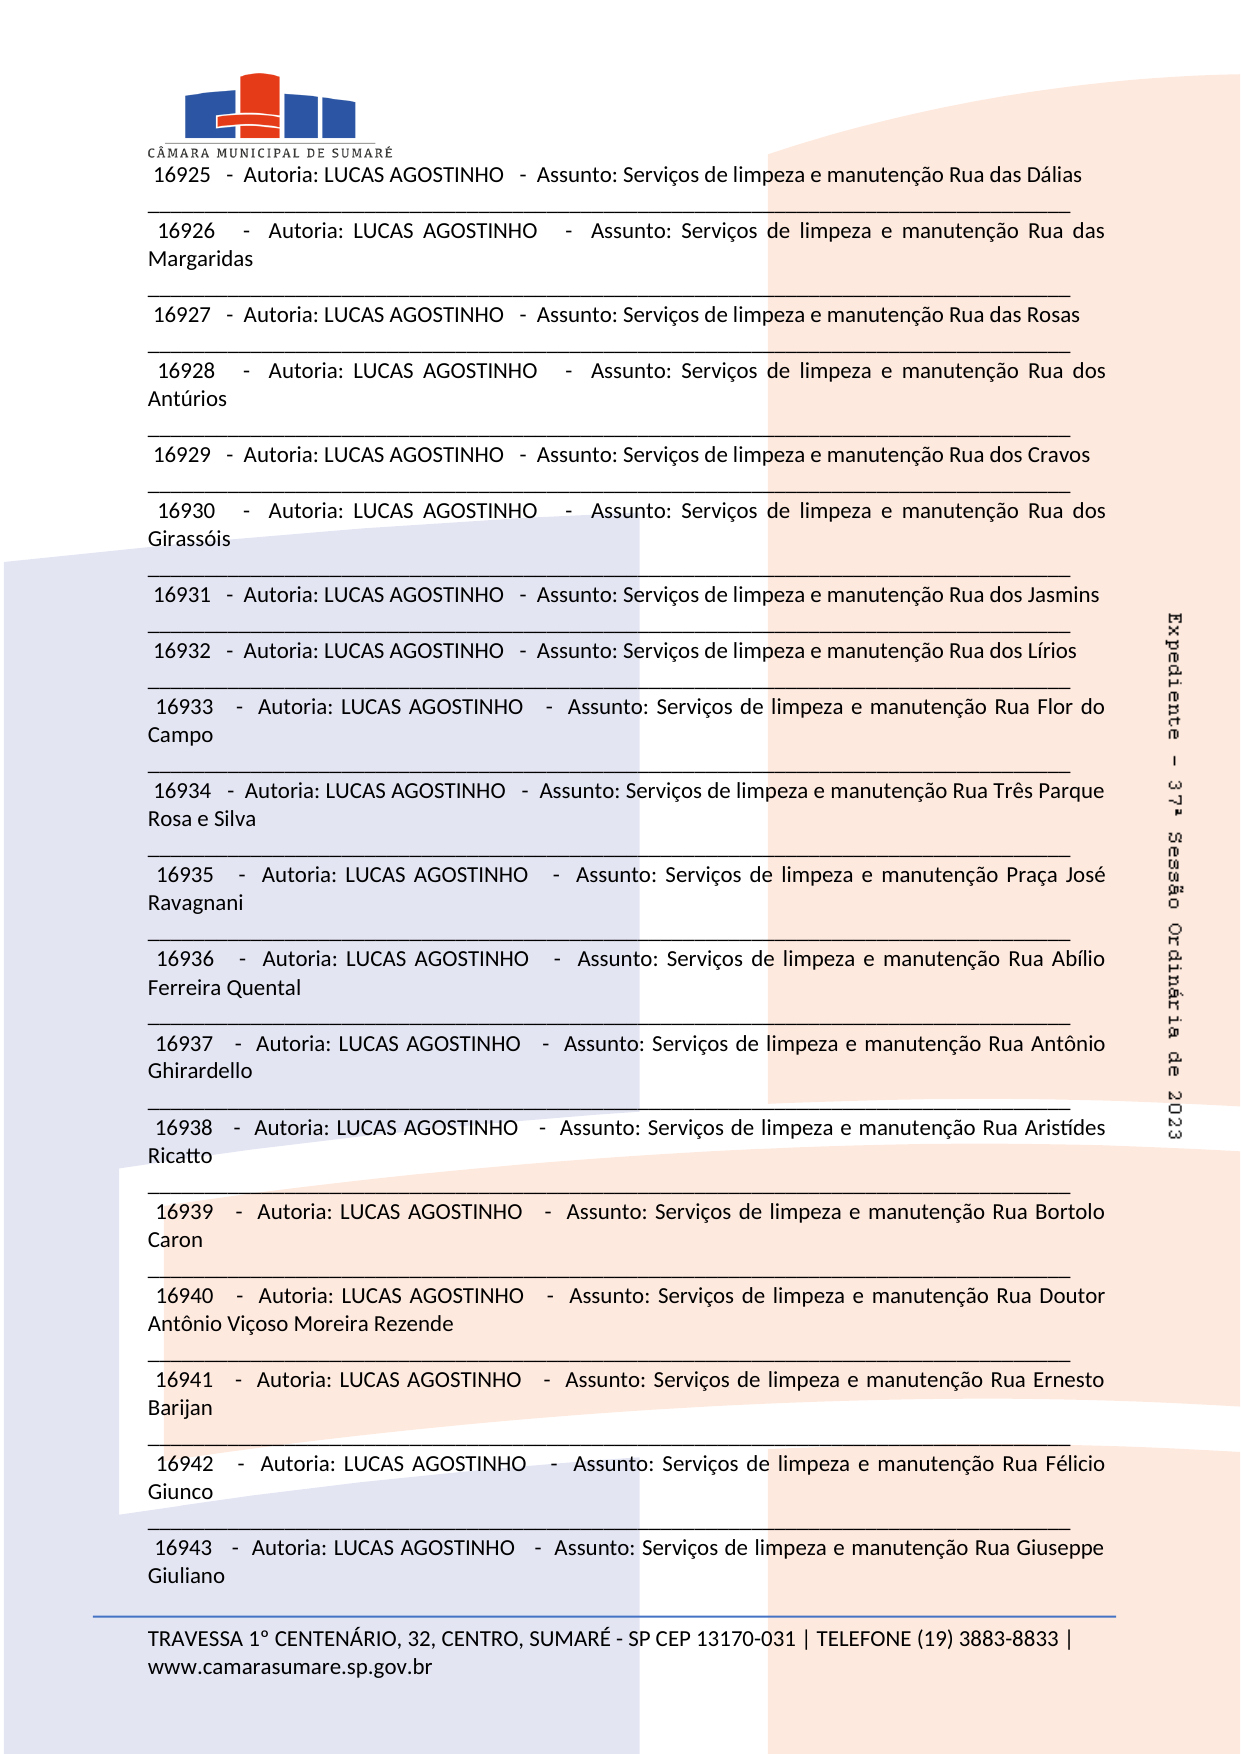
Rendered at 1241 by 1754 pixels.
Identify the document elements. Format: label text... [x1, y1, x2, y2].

text 16932 - Autoria: LUCAS AGOSTINHO - Assunto: Serviços de limpeza e manutenção Rua dos Lírios [148, 636, 1107, 664]
text _________________________________________________________________________________ [148, 1337, 1107, 1365]
text 16941 - Autoria: LUCAS AGOSTINHO - Assunto: Serviços de limpeza e manutenção Rua Ernesto Barijan [148, 1365, 1107, 1421]
text _________________________________________________________________________________ [148, 552, 1107, 580]
text _________________________________________________________________________________ [148, 1169, 1107, 1197]
text 16934 - Autoria: LUCAS AGOSTINHO - Assunto: Serviços de limpeza e manutenção Rua Três Parque Rosa e Silva [148, 776, 1107, 832]
text 16933 - Autoria: LUCAS AGOSTINHO - Assunto: Serviços de limpeza e manutenção Rua Flor do Campo [148, 692, 1107, 748]
text 16928 - Autoria: LUCAS AGOSTINHO - Assunto: Serviços de limpeza e manutenção Rua dos Antúrios [148, 356, 1107, 412]
text 16942 - Autoria: LUCAS AGOSTINHO - Assunto: Serviços de limpeza e manutenção Rua Félicio Giunco [148, 1449, 1107, 1505]
text _________________________________________________________________________________ [148, 412, 1107, 440]
text 16939 - Autoria: LUCAS AGOSTINHO - Assunto: Serviços de limpeza e manutenção Rua Bortolo Caron [148, 1197, 1107, 1253]
text 16926 - Autoria: LUCAS AGOSTINHO - Assunto: Serviços de limpeza e manutenção Rua das Margaridas [148, 216, 1107, 272]
text _________________________________________________________________________________ [148, 188, 1107, 216]
text _________________________________________________________________________________ [148, 468, 1107, 496]
text _________________________________________________________________________________ [148, 1505, 1107, 1533]
text 16936 - Autoria: LUCAS AGOSTINHO - Assunto: Serviços de limpeza e manutenção Rua Abílio Ferreira Quental [148, 944, 1107, 1001]
picture [1142, 609, 1205, 1145]
text _________________________________________________________________________________ [148, 1085, 1107, 1113]
text 16935 - Autoria: LUCAS AGOSTINHO - Assunto: Serviços de limpeza e manutenção Praça José Ravagnani [148, 861, 1107, 917]
text 16943 - Autoria: LUCAS AGOSTINHO - Assunto: Serviços de limpeza e manutenção Rua Giuseppe Giuliano [148, 1533, 1107, 1589]
text 16938 - Autoria: LUCAS AGOSTINHO - Assunto: Serviços de limpeza e manutenção Rua Aristídes Ricatto [148, 1113, 1107, 1169]
text _________________________________________________________________________________ [148, 748, 1107, 776]
text _________________________________________________________________________________ [148, 917, 1107, 944]
text _________________________________________________________________________________ [148, 328, 1107, 356]
text _________________________________________________________________________________ [148, 272, 1107, 300]
text 16931 - Autoria: LUCAS AGOSTINHO - Assunto: Serviços de limpeza e manutenção Rua dos Jasmins [148, 580, 1107, 608]
text 16937 - Autoria: LUCAS AGOSTINHO - Assunto: Serviços de limpeza e manutenção Rua Antônio Ghirardello [148, 1029, 1107, 1085]
text 16930 - Autoria: LUCAS AGOSTINHO - Assunto: Serviços de limpeza e manutenção Rua dos Girassóis [148, 496, 1107, 552]
picture [147, 73, 394, 160]
text _________________________________________________________________________________ [148, 664, 1107, 692]
text 16929 - Autoria: LUCAS AGOSTINHO - Assunto: Serviços de limpeza e manutenção Rua dos Cravos [148, 440, 1107, 468]
text 16940 - Autoria: LUCAS AGOSTINHO - Assunto: Serviços de limpeza e manutenção Rua Doutor Antônio Viçoso Moreira Rezende [148, 1281, 1107, 1337]
text _________________________________________________________________________________ [148, 1421, 1107, 1449]
text _________________________________________________________________________________ [148, 1253, 1107, 1281]
text _________________________________________________________________________________ [148, 608, 1107, 636]
text 16927 - Autoria: LUCAS AGOSTINHO - Assunto: Serviços de limpeza e manutenção Rua das Rosas [148, 300, 1107, 328]
text _________________________________________________________________________________ [148, 1001, 1107, 1029]
text 16925 - Autoria: LUCAS AGOSTINHO - Assunto: Serviços de limpeza e manutenção Rua das Dálias [148, 160, 1107, 188]
text _________________________________________________________________________________ [148, 832, 1107, 861]
